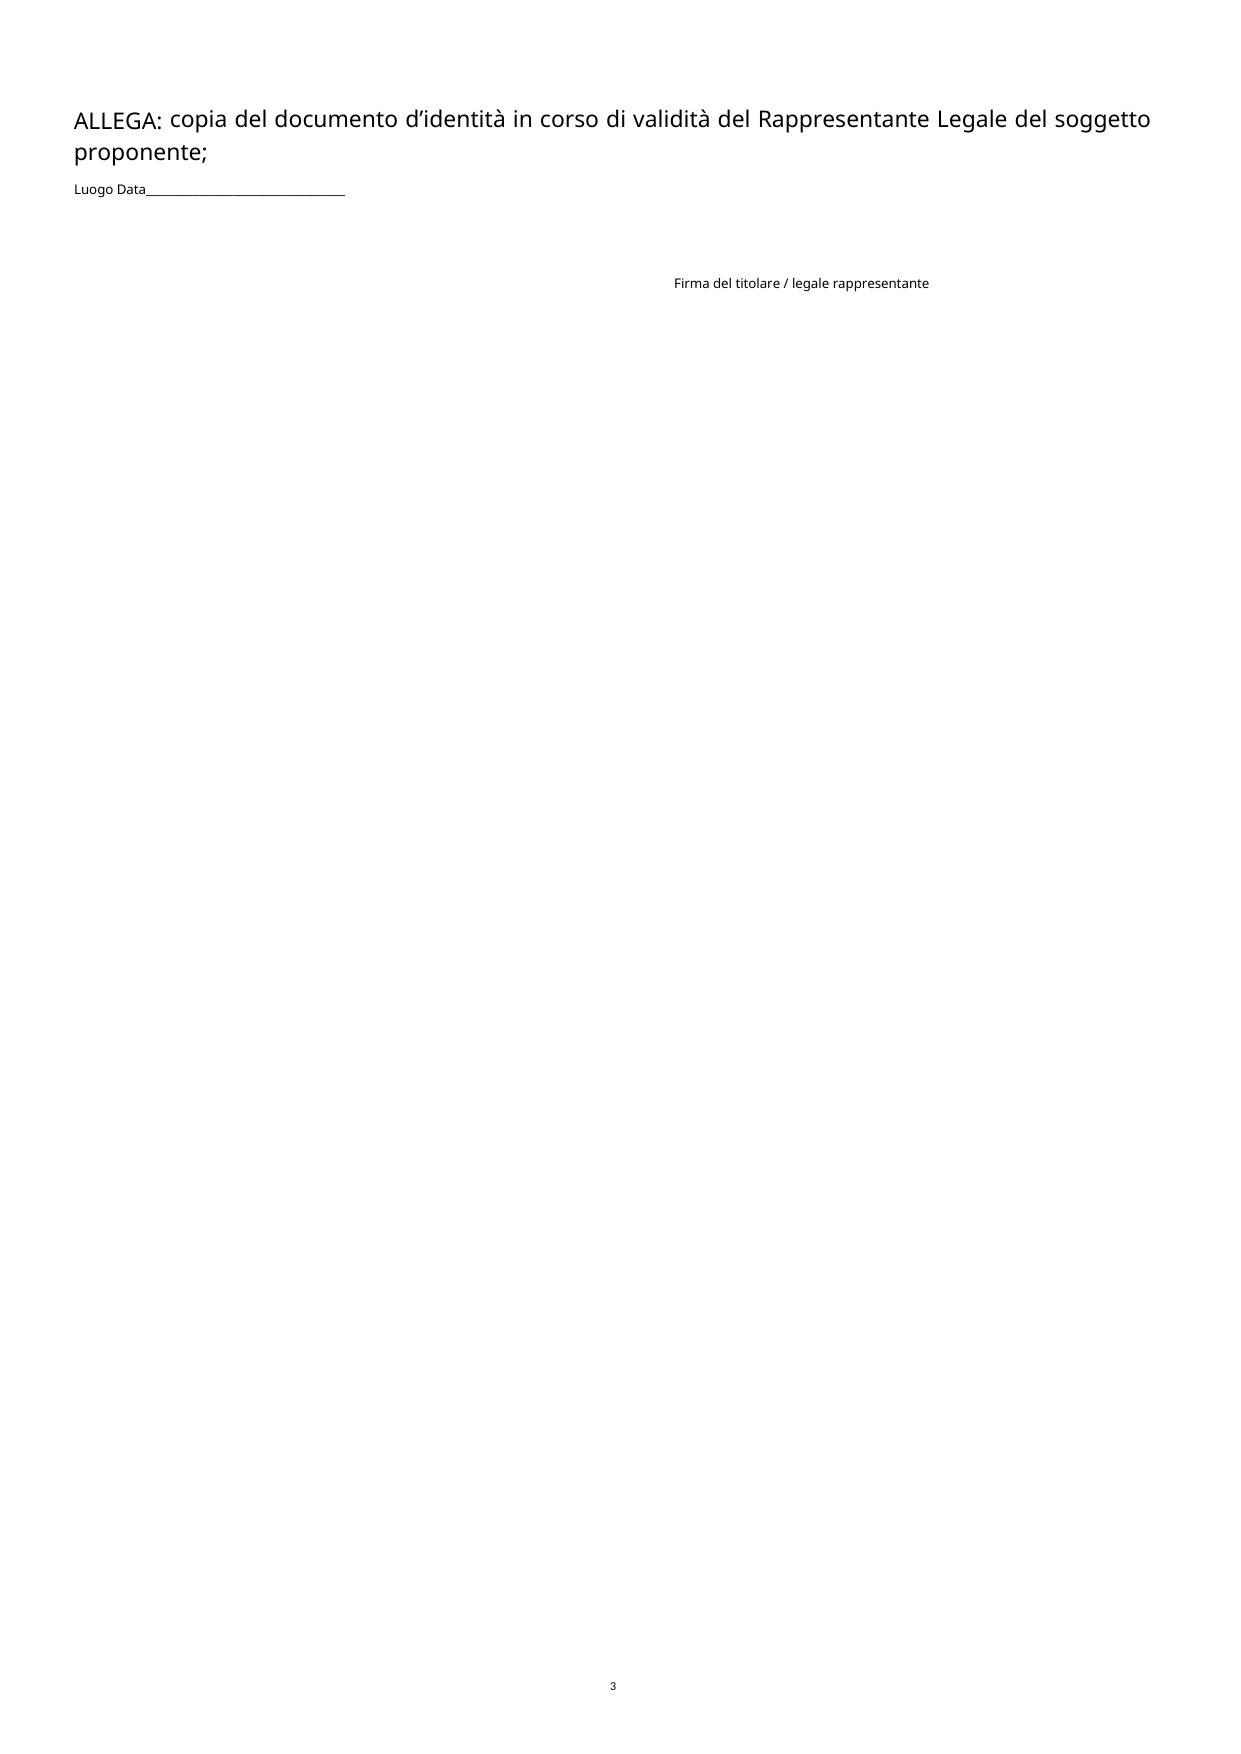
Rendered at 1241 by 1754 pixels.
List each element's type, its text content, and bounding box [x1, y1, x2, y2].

text Luogo Data__________________________________ [74, 167, 1152, 199]
text ALLEGA: copia del documento d’identità in corso di validità del Rappresentante Legale del soggetto proponente; [73, 103, 1152, 167]
text Firma del titolare / legale rappresentante [674, 261, 1152, 292]
